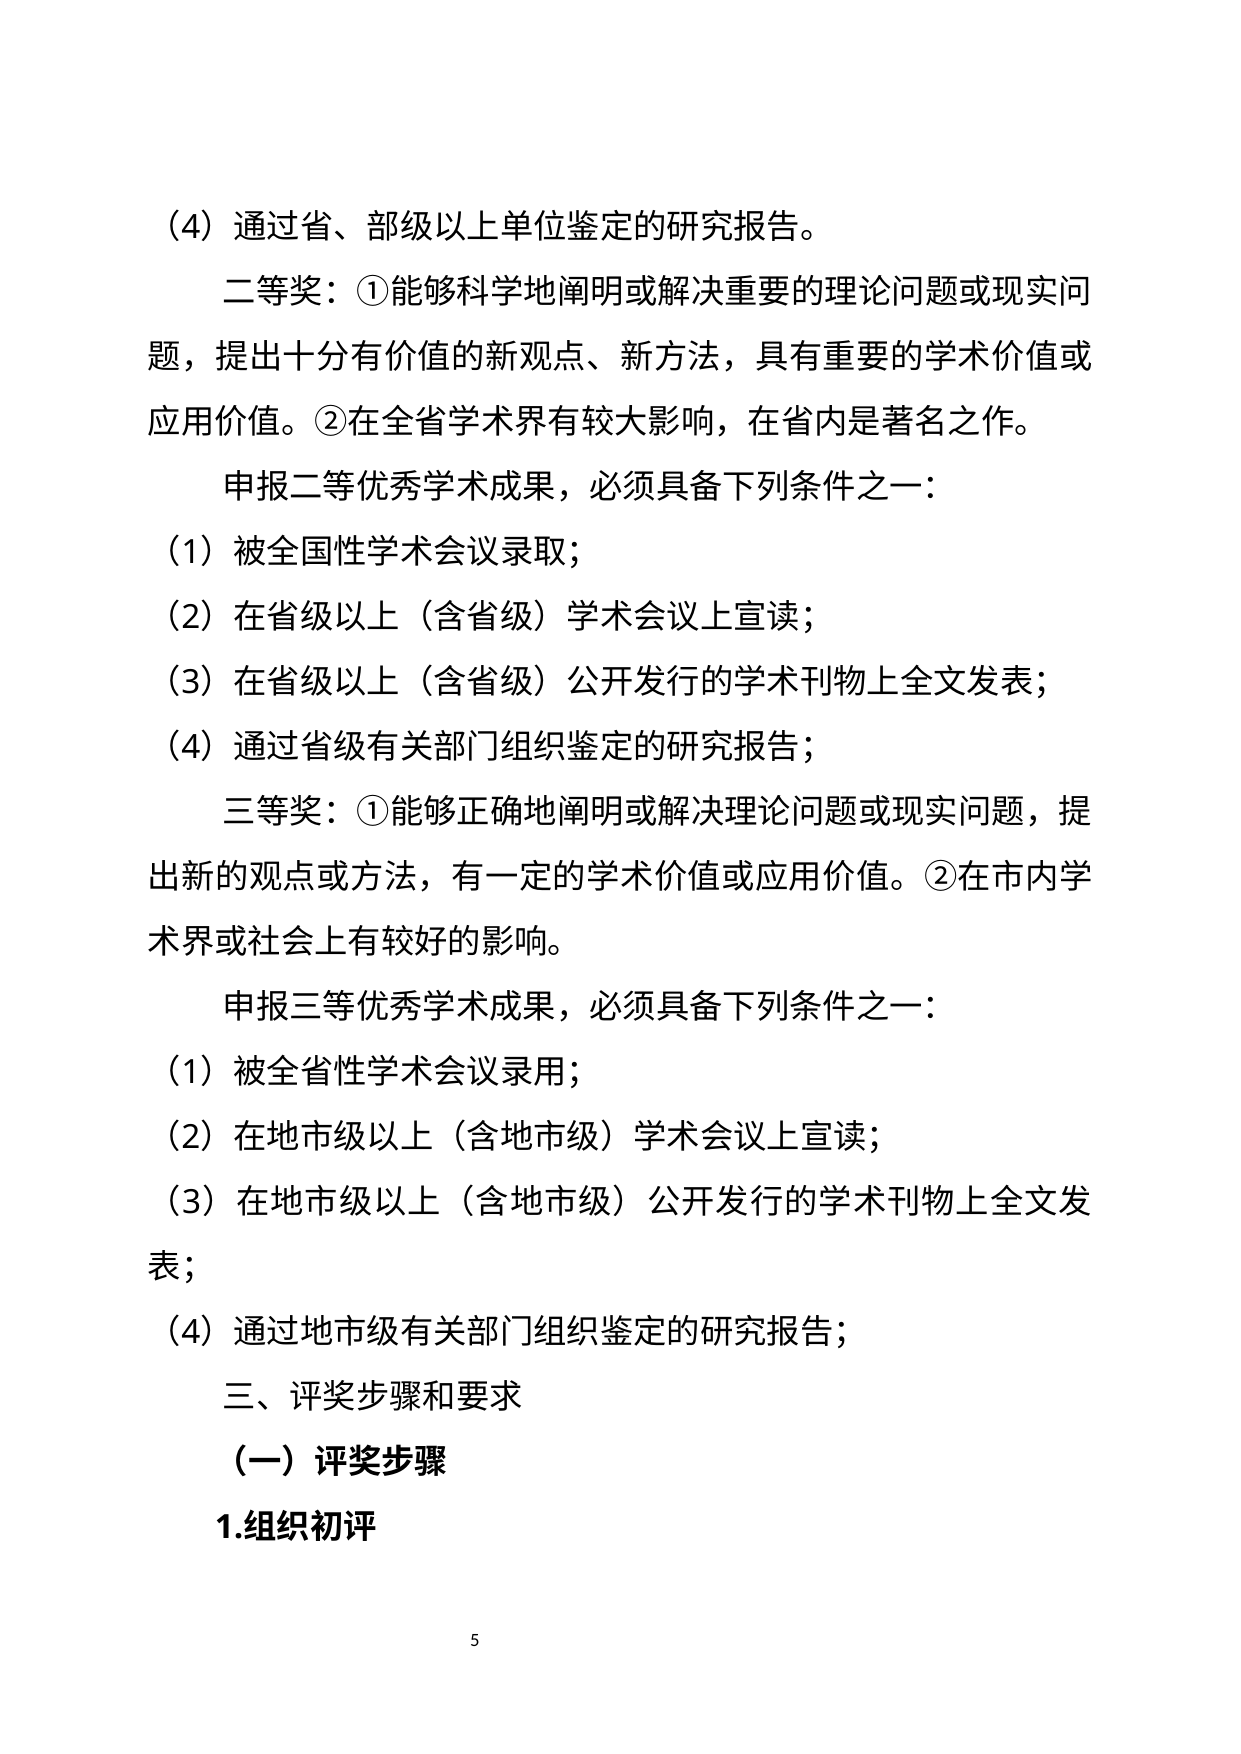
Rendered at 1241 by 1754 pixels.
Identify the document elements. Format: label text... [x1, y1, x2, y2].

text （4）通过地市级有关部门组织鉴定的研究报告； [148, 1297, 1093, 1362]
text （1）被全省性学术会议录用； [148, 1037, 1093, 1102]
text （2）在省级以上（含省级）学术会议上宣读； [148, 582, 1093, 647]
text 申报二等优秀学术成果，必须具备下列条件之一： [148, 452, 1093, 517]
text （1）被全国性学术会议录取； [148, 517, 1093, 582]
text 1.组织初评 [148, 1492, 1093, 1557]
text 三、评奖步骤和要求 [148, 1362, 1093, 1427]
text （一）评奖步骤 [148, 1427, 1093, 1492]
text 申报三等优秀学术成果，必须具备下列条件之一： [148, 972, 1093, 1037]
text 二等奖：①能够科学地阐明或解决重要的理论问题或现实问题，提出十分有价值的新观点、新方法，具有重要的学术价值或应用价值。②在全省学术界有较大影响，在省内是著名之作。 [148, 257, 1093, 452]
text （3）在省级以上（含省级）公开发行的学术刊物上全文发表； [148, 647, 1093, 712]
text 三等奖：①能够正确地阐明或解决理论问题或现实问题，提出新的观点或方法，有一定的学术价值或应用价值。②在市内学术界或社会上有较好的影响。 [148, 777, 1093, 972]
text （2）在地市级以上（含地市级）学术会议上宣读； [148, 1102, 1093, 1167]
text （3）在地市级以上（含地市级）公开发行的学术刊物上全文发表； [148, 1167, 1093, 1297]
text （4）通过省、部级以上单位鉴定的研究报告。 [148, 192, 1093, 257]
text （4）通过省级有关部门组织鉴定的研究报告； [148, 712, 1093, 777]
